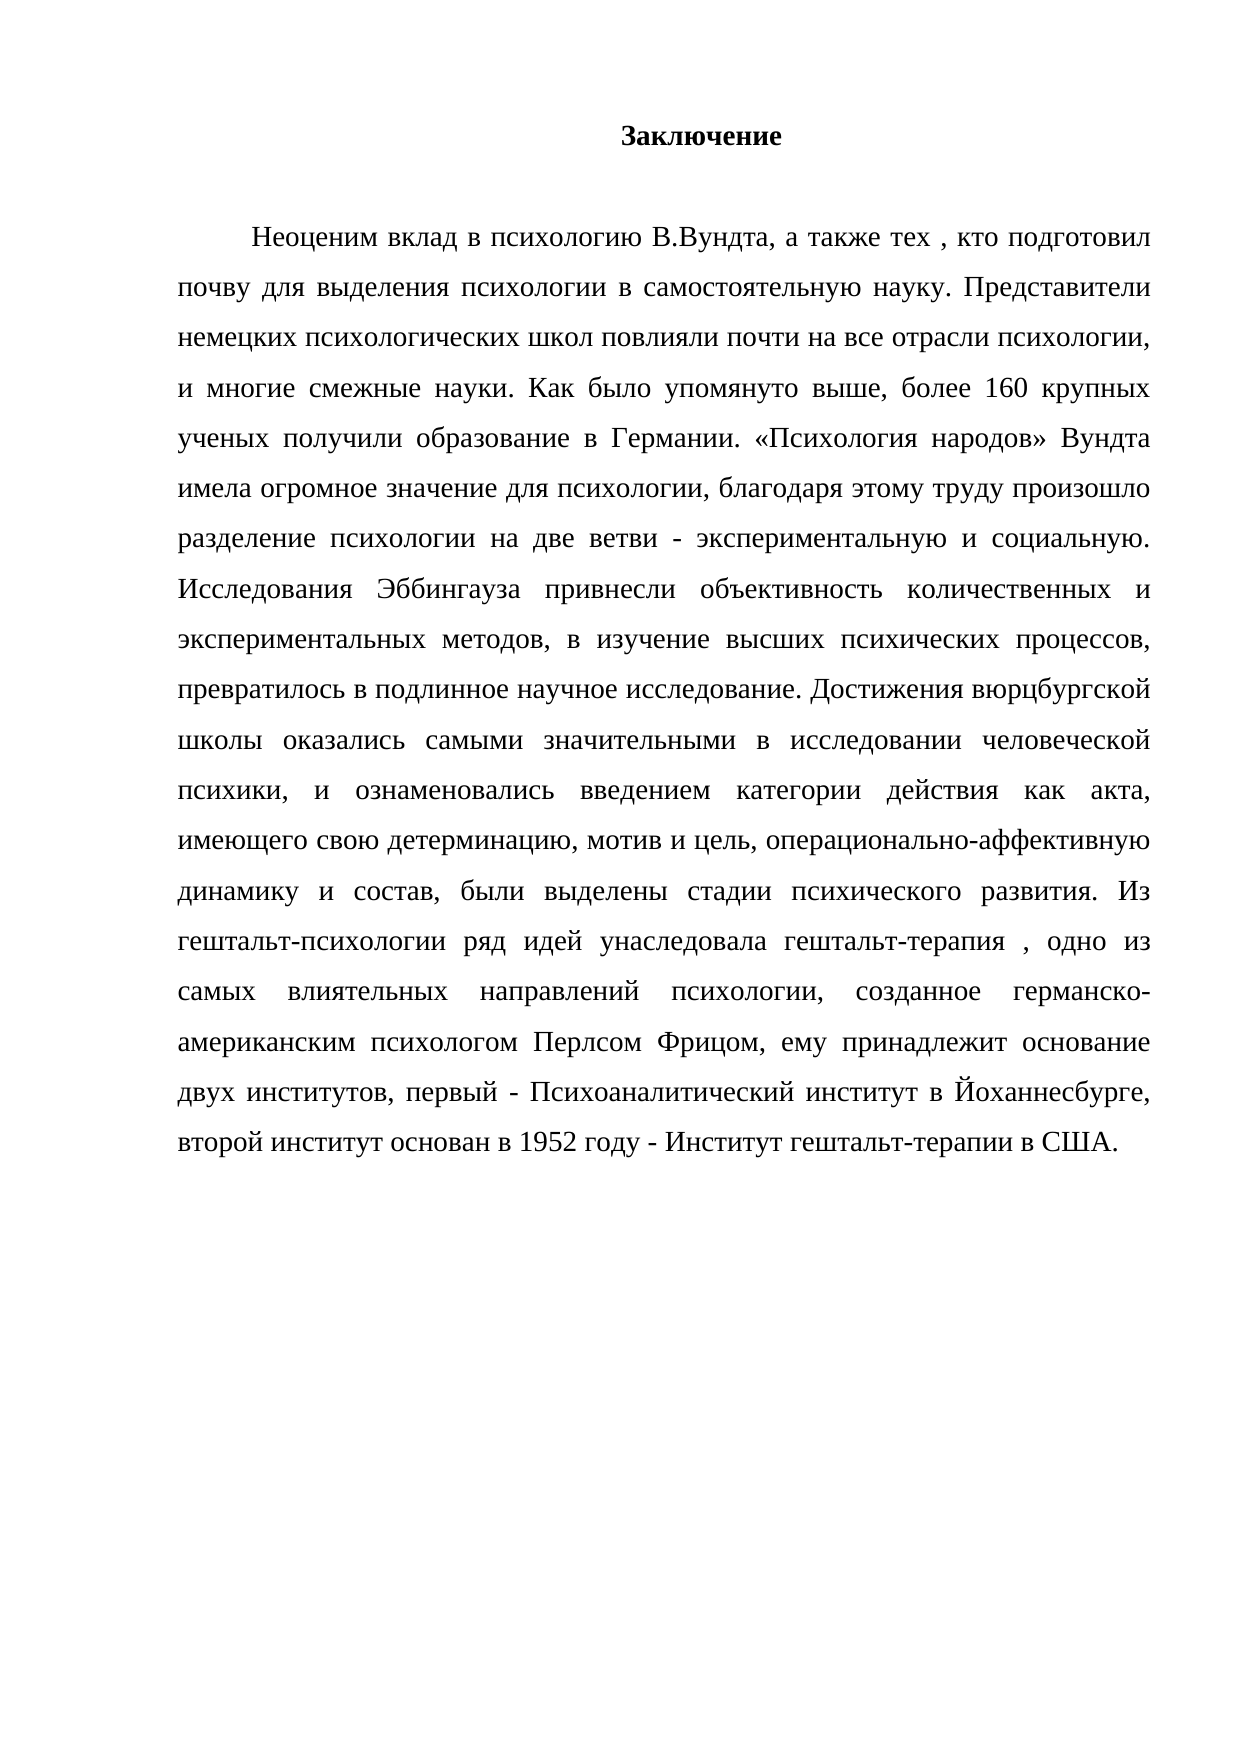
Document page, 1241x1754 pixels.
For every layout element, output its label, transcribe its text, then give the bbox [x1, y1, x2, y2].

text Заключение [177, 118, 1152, 152]
text Неоценим вклад в психологию В.Вундта, а также тех , кто подготовил почву для выделения психологии в самостоятельную науку. Представители немецких психологических школ повлияли почти на все отрасли психологии, и многие смежные науки. Как было упомянуто выше, более 160 крупных ученых получили образование в Германии. «Психология народов» Вундта имела огромное значение для психологии, благодаря этому труду произошло разделение психологии на две ветви - экспериментальную и социальную. Исследования Эббингауза привнесли объективность количественных и экспериментальных методов, в изучение высших психических процессов, превратилось в подлинное научное исследование. Достижения вюрцбургской школы оказались самыми значительными в исследовании человеческой психики, и ознаменовались введением категории действия как акта, имеющего свою детерминацию, мотив и цель, операционально-аффективную динамику и состав, были выделены стадии психического развития. Из гештальт-психологии ряд идей унаследовала гештальт-терапия , одно из самых влиятельных направлений психологии, созданное германско-американским психологом Перлсом Фрицом, ему принадлежит основание двух институтов, первый - Психоаналитический институт в Йоханнесбурге, второй институт основан в 1952 году - Институт гештальт-терапии в США. [177, 219, 1152, 1158]
